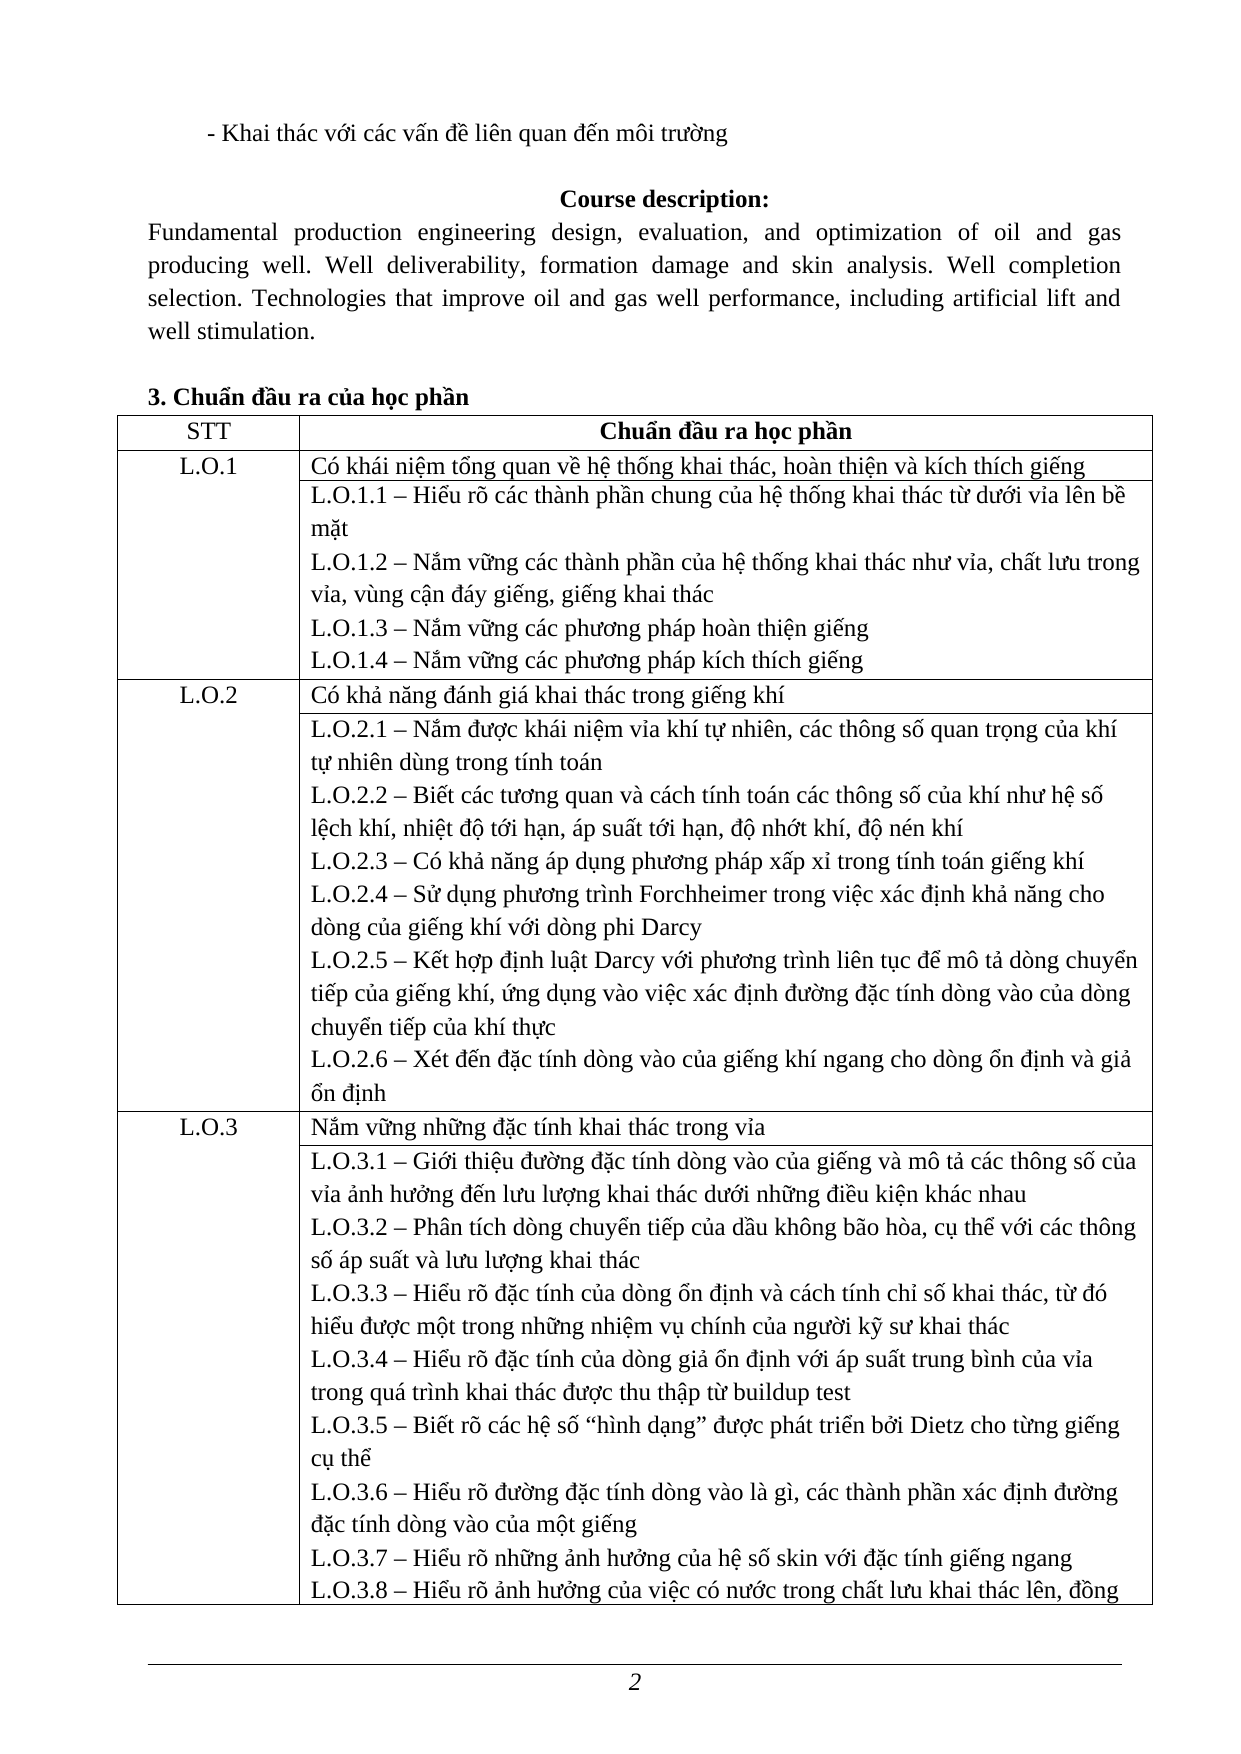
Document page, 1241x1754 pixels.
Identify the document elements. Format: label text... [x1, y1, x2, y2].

table_cell L.O.1 [118, 451, 299, 679]
table_cell Có khái niệm tổng quan về hệ thống khai thác, hoàn thiện và kích thích giếng [300, 451, 1152, 479]
table_cell L.O.2.1 – Nắm được khái niệm vỉa khí tự nhiên, các thông số quan trọng của khí tự nhiên dùng trong tính toán L.O.2.2 – Biết các tương quan và cách tính toán các thông số của khí như hệ số lệch khí, nhiệt độ tới hạn, áp suất tới hạn, độ nhớt khí, độ nén khí L.O.2.3 – Có khả năng áp dụng phương pháp xấp xỉ trong tính toán giếng khí L.O.2.4 – Sử dụng phương trình Forchheimer trong việc xác định khả năng cho dòng của giếng khí với dòng phi Darcy L.O.2.5 – Kết hợp định luật Darcy với phương trình liên tục để mô tả dòng chuyển tiếp của giếng khí, ứng dụng vào việc xác định đường đặc tính dòng vào của dòng chuyển tiếp của khí thực L.O.2.6 – Xét đến đặc tính dòng vào của giếng khí ngang cho dòng ổn định và giả ổn định [300, 714, 1152, 1111]
table_cell Có khả năng đánh giá khai thác trong giếng khí [300, 680, 1152, 713]
table_cell L.O.2 [118, 680, 299, 1111]
table_cell L.O.3 [118, 1112, 299, 1604]
table_header STT [118, 416, 299, 450]
text Fundamental production engineering design, evaluation, and optimization of oil and gas producing well. Well deliverability, formation damage and skin analysis. Well completion selection. Technologies that improve oil and gas well performance, including artificial lift and well stimulation. [148, 217, 1122, 345]
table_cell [300, 1146, 1152, 1604]
table_header Chuẩn đầu ra học phần [300, 416, 1152, 450]
text Course description: [148, 184, 1122, 213]
text - Khai thác với các vấn đề liên quan đến môi trường [148, 118, 1122, 147]
text 3. Chuẩn đầu ra của học phần [148, 382, 1122, 411]
table_cell Nắm vững những đặc tính khai thác trong vỉa [300, 1112, 1152, 1145]
table_cell L.O.1.1 – Hiểu rõ các thành phần chung của hệ thống khai thác từ dưới vỉa lên bề mặt L.O.1.2 – Nắm vững các thành phần của hệ thống khai thác như vỉa, chất lưu trong vỉa, vùng cận đáy giếng, giếng khai thác L.O.1.3 – Nắm vững các phương pháp hoàn thiện giếng L.O.1.4 – Nắm vững các phương pháp kích thích giếng [300, 481, 1152, 679]
